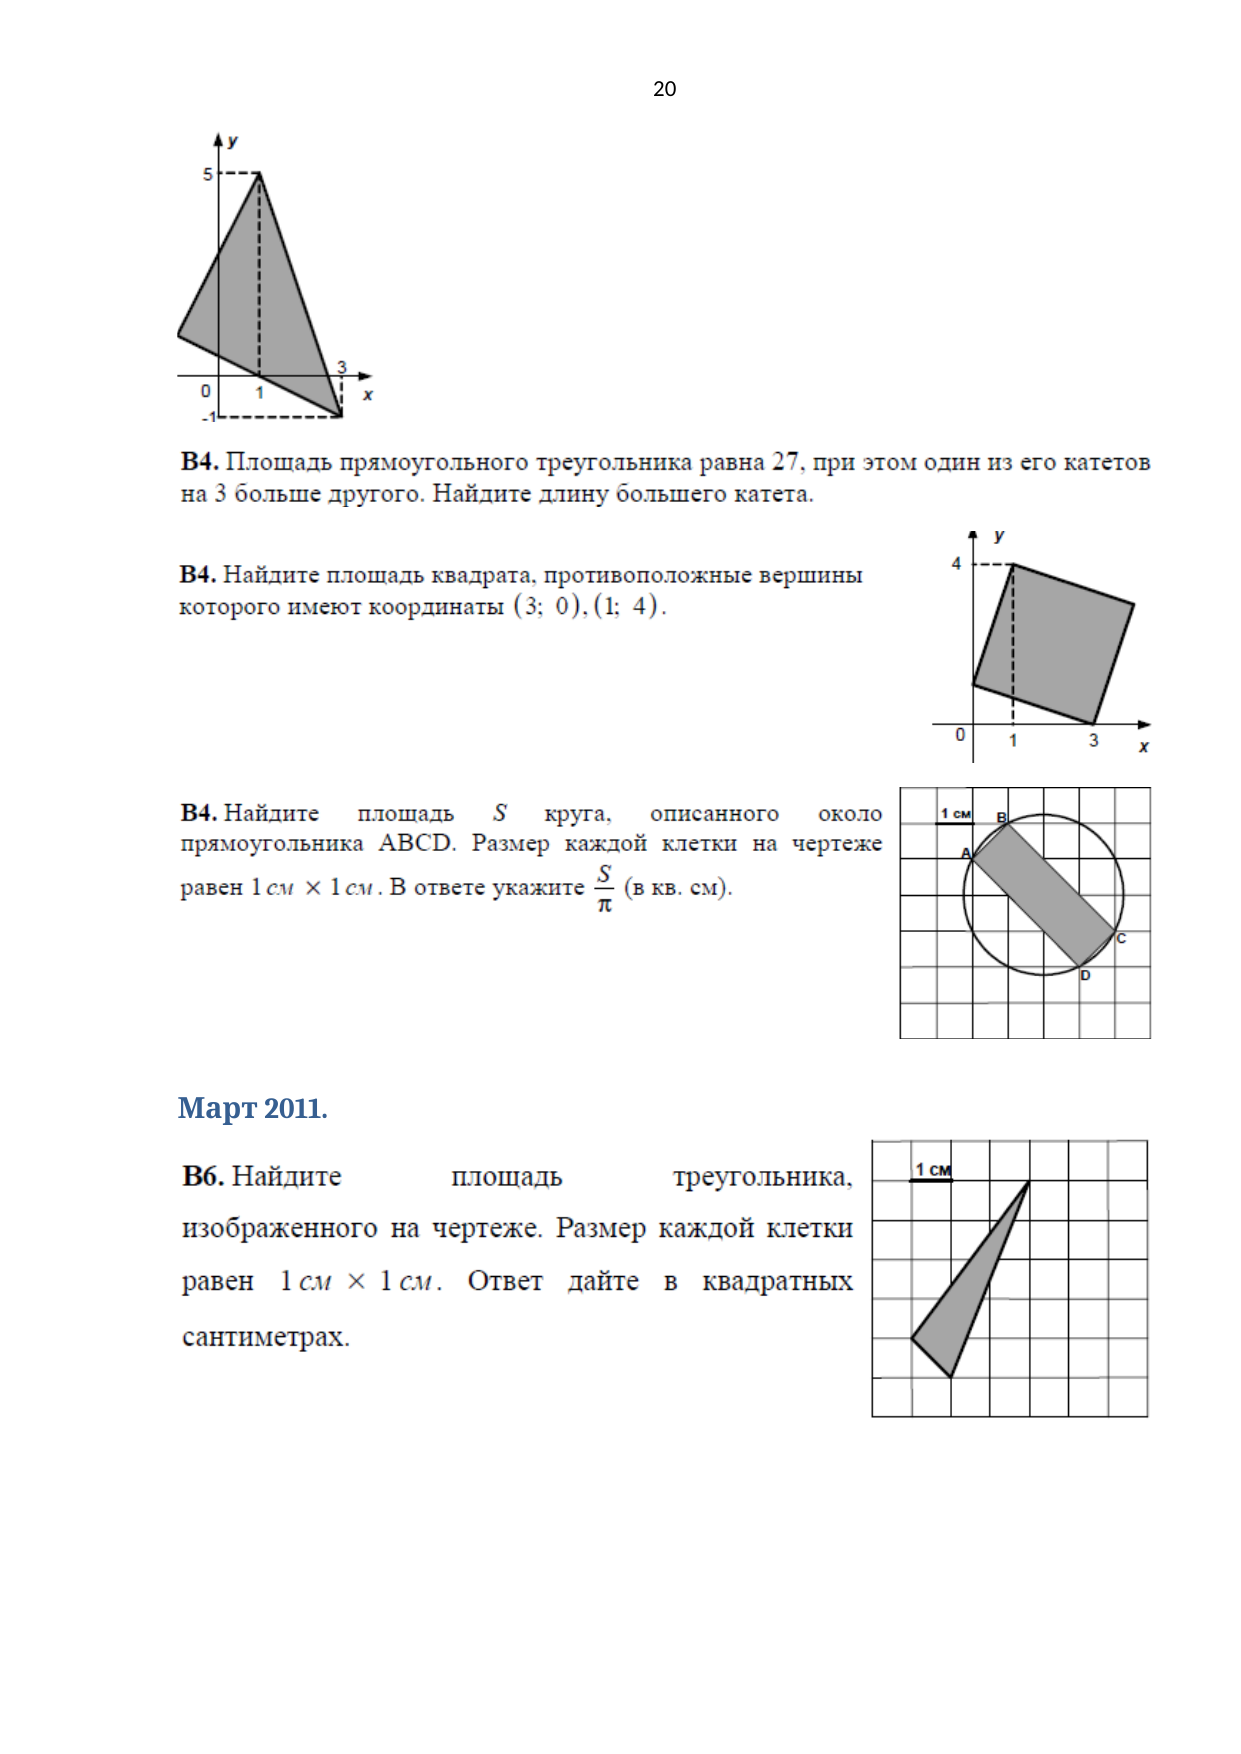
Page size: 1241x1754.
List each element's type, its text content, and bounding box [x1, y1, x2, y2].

subtitle Март 2011. [177, 1092, 1152, 1126]
